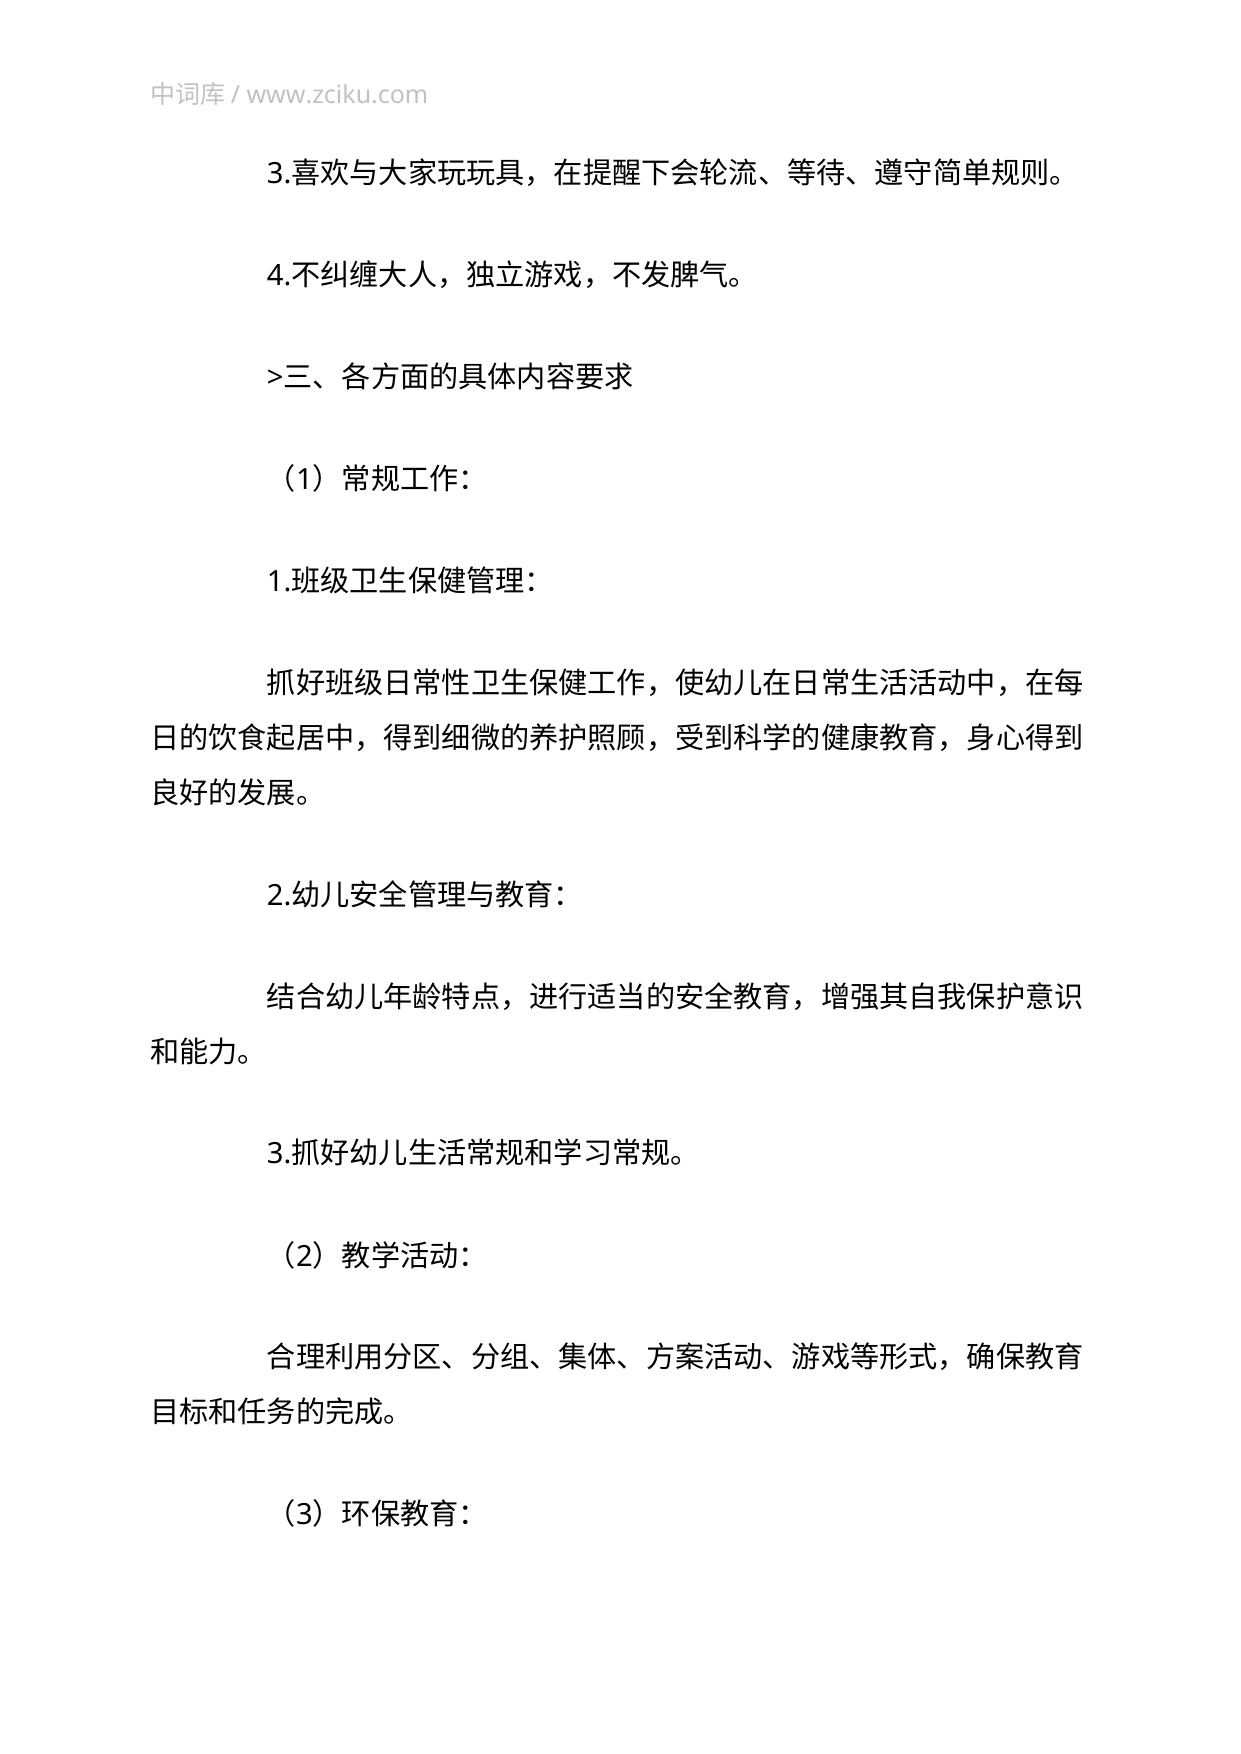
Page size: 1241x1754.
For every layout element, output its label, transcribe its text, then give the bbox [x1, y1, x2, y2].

text 抓好班级日常性卫生保健工作，使幼儿在日常生活活动中，在每日的饮食起居中，得到细微的养护照顾，受到科学的健康教育，身心得到良好的发展。 [150, 660, 1090, 812]
text >三、各方面的具体内容要求 [150, 354, 1090, 396]
text 合理利用分区、分组、集体、方案活动、游戏等形式，确保教育目标和任务的完成。 [150, 1334, 1090, 1431]
text （2）教学活动： [150, 1232, 1090, 1274]
text （3）环保教育： [150, 1491, 1090, 1533]
text 结合幼儿年龄特点，进行适当的安全教育，增强其自我保护意识和能力。 [150, 973, 1090, 1071]
text （1）常规工作： [150, 456, 1090, 498]
text 4.不纠缠大人，独立游戏，不发脾气。 [150, 252, 1090, 294]
text 2.幼儿安全管理与教育： [150, 871, 1090, 914]
text 1.班级卫生保健管理： [150, 558, 1090, 600]
text 3.抓好幼儿生活常规和学习常规。 [150, 1130, 1090, 1172]
text 3.喜欢与大家玩玩具，在提醒下会轮流、等待、遵守简单规则。 [150, 150, 1090, 192]
